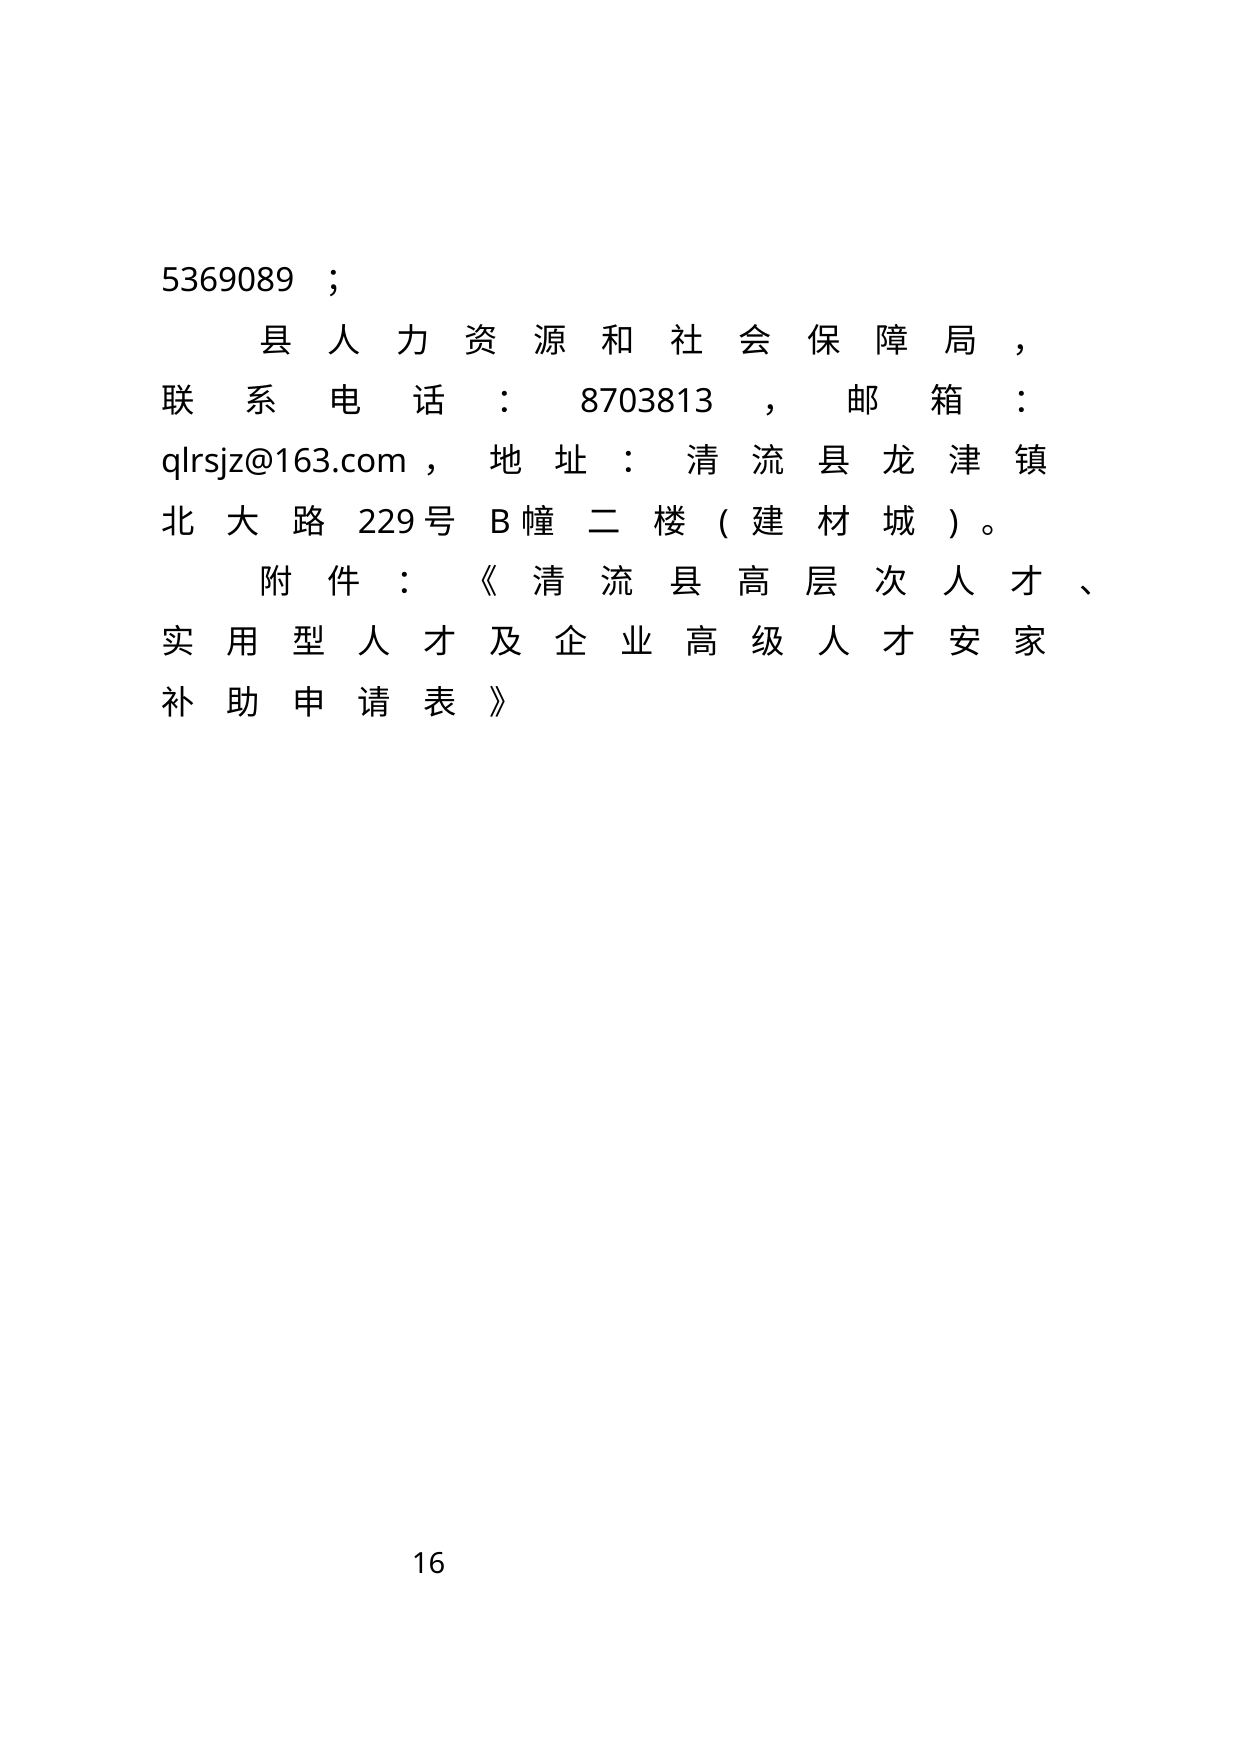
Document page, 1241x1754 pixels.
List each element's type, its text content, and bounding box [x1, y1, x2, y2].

text 县人力资源和社会保障局，联系电话：8703813，邮箱：qlrsjz@163.com，地址：清流县龙津镇北大路229号B幢二楼(建材城)。 [161, 308, 1079, 549]
text 附件：《清流县高层次人才、实用型人才及企业高级人才安家补助申请表》 [161, 549, 1079, 730]
text 县委人才办，联系电话：5369089； [161, 247, 1079, 308]
